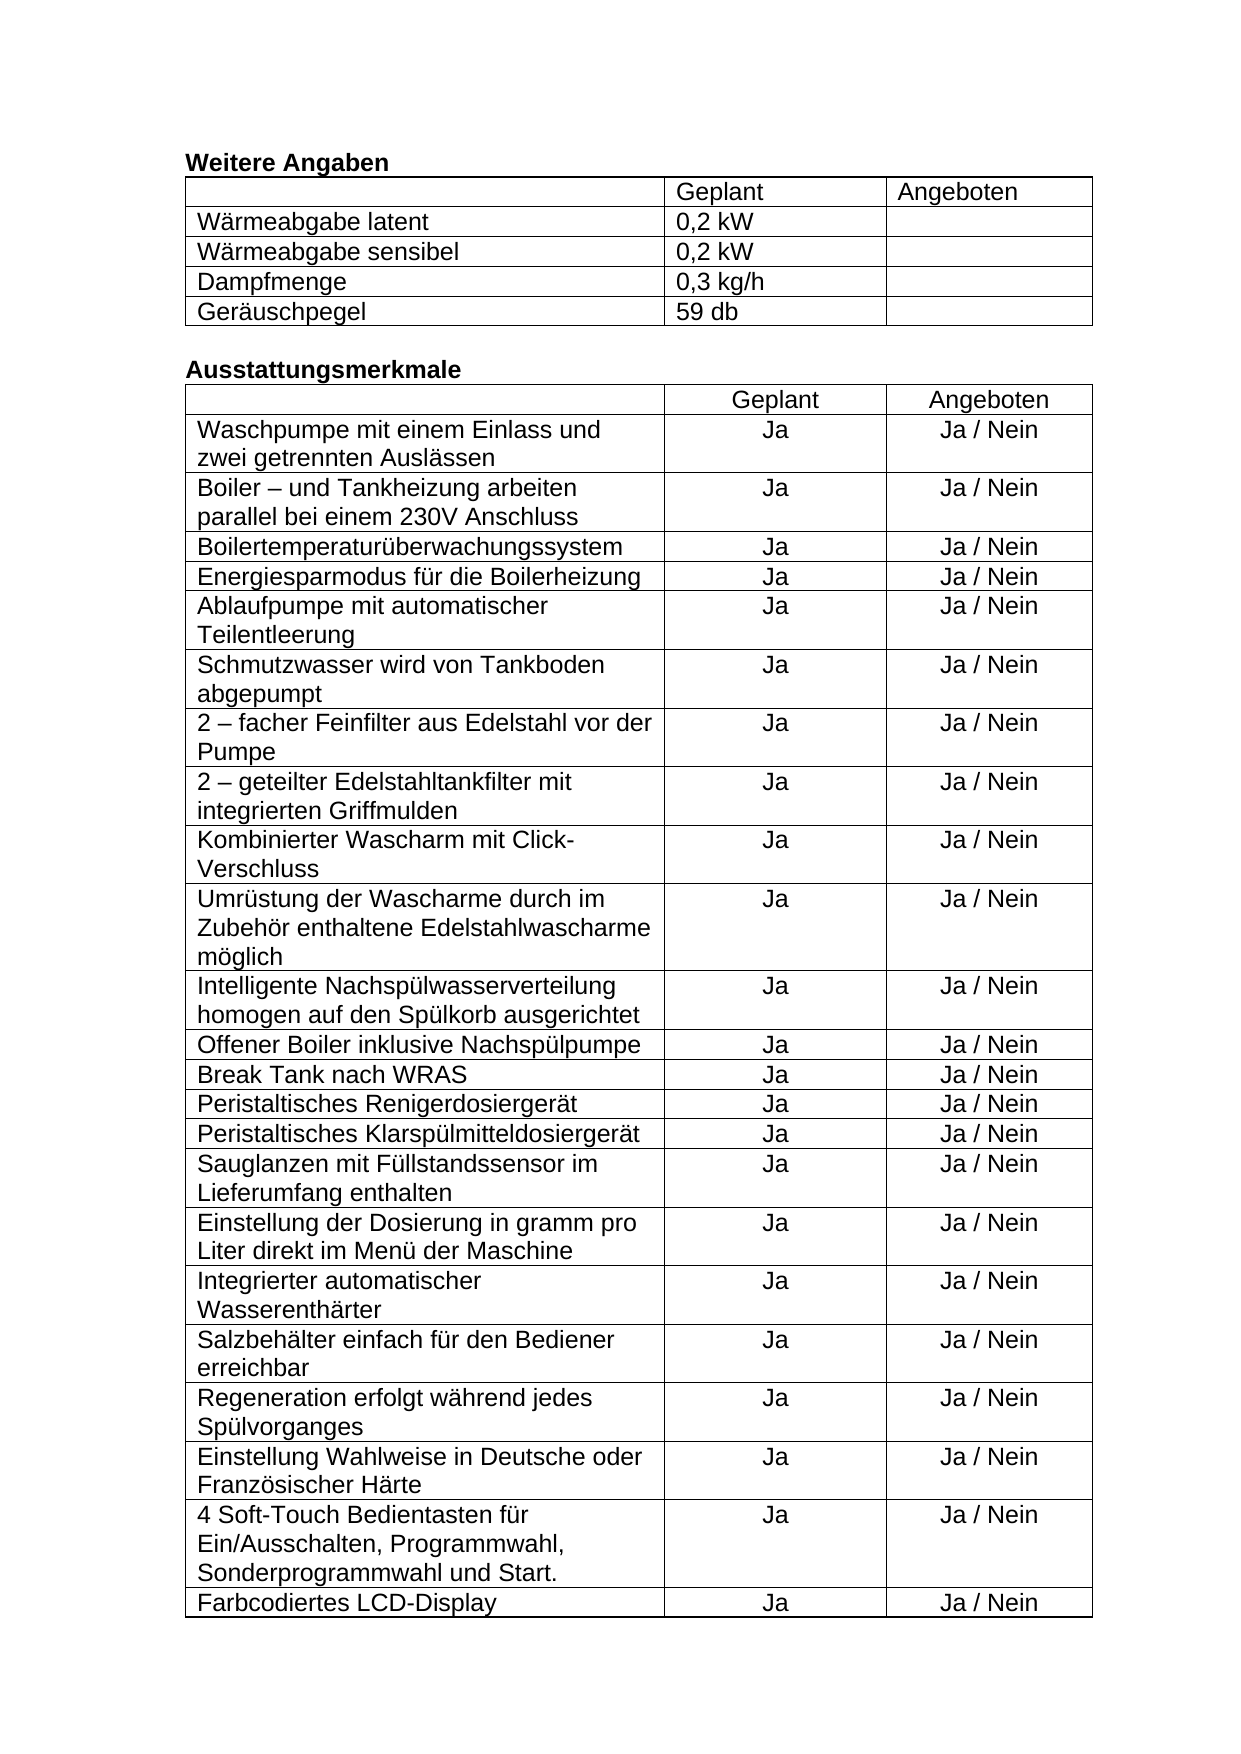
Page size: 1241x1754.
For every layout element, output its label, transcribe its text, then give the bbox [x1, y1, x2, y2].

text Weitere Angaben [185, 148, 1093, 176]
table_cell Ja [665, 1325, 886, 1382]
table_cell Ja [665, 473, 886, 531]
table_cell Ja / Nein [887, 650, 1092, 707]
table_cell Farbcodiertes LCD-Display [186, 1588, 664, 1616]
table_cell Wärmeabgabe sensibel [186, 237, 664, 266]
table_cell Energiesparmodus für die Boilerheizung [186, 562, 664, 590]
table_cell [887, 207, 1092, 236]
table_cell Ja / Nein [887, 1266, 1092, 1324]
table_cell Ja [665, 532, 886, 561]
table_cell [887, 267, 1092, 296]
table_cell Ja / Nein [887, 473, 1092, 531]
table_cell Salzbehälter einfach für den Bediener erreichbar [186, 1325, 664, 1382]
table_cell Ja / Nein [887, 971, 1092, 1029]
table_cell Ja [665, 884, 886, 970]
table_cell [887, 237, 1092, 266]
table_cell Intelligente Nachspülwasserverteilung homogen auf den Spülkorb ausgerichtet [186, 971, 664, 1029]
table_cell Ja [665, 1119, 886, 1148]
table_cell Ja [665, 1442, 886, 1499]
table_header Geplant [665, 178, 886, 206]
table_cell Ja / Nein [887, 1500, 1092, 1587]
table_cell Waschpumpe mit einem Einlass und zwei getrennten Auslässen [186, 415, 664, 472]
table_cell Break Tank nach WRAS [186, 1060, 664, 1088]
table_cell Einstellung der Dosierung in gramm pro Liter direkt im Menü der Maschine [186, 1208, 664, 1265]
table_header [186, 385, 664, 414]
table_header Angeboten [887, 178, 1092, 206]
table_header Angeboten [887, 385, 1092, 414]
table_cell Ja [665, 826, 886, 883]
table_cell Ja [665, 1208, 886, 1265]
table_cell Boiler – und Tankheizung arbeiten parallel bei einem 230V Anschluss [186, 473, 664, 531]
table_cell Peristaltisches Klarspülmitteldosiergerät [186, 1119, 664, 1148]
table_cell 2 – geteilter Edelstahltankfilter mit integrierten Griffmulden [186, 767, 664, 824]
table_cell 0,2 kW [665, 207, 886, 236]
table_cell Ja / Nein [887, 1030, 1092, 1059]
table_cell Ja / Nein [887, 826, 1092, 883]
table_cell 0,3 kg/h [665, 267, 886, 296]
table_cell Ja [665, 1500, 886, 1587]
table_cell Ja / Nein [887, 562, 1092, 590]
table_cell Umrüstung der Wascharme durch im Zubehör enthaltene Edelstahlwascharme möglich [186, 884, 664, 970]
table_cell Ja / Nein [887, 1208, 1092, 1265]
table_cell Ja [665, 591, 886, 649]
table_cell Ja / Nein [887, 1588, 1092, 1616]
table_cell Ja [665, 562, 886, 590]
table_cell Ja / Nein [887, 1442, 1092, 1499]
table_cell Ja / Nein [887, 1119, 1092, 1148]
table_cell Ja / Nein [887, 767, 1092, 824]
table_cell Einstellung Wahlweise in Deutsche oder Französischer Härte [186, 1442, 664, 1499]
table_cell Ja / Nein [887, 1383, 1092, 1441]
table_cell Peristaltisches Renigerdosiergerät [186, 1090, 664, 1118]
table_cell Ja [665, 1383, 886, 1441]
table_cell Ja [665, 1030, 886, 1059]
table_cell Integrierter automatischer Wasserenthärter [186, 1266, 664, 1324]
text Ausstattungsmerkmale [185, 355, 1093, 384]
table_cell Ja [665, 1149, 886, 1207]
table_cell Ja / Nein [887, 1060, 1092, 1088]
table_cell Dampfmenge [186, 267, 664, 296]
table_header Geplant [665, 385, 886, 414]
table_cell Ja [665, 1588, 886, 1616]
table_cell Ja / Nein [887, 709, 1092, 766]
table_cell Ja / Nein [887, 1325, 1092, 1382]
table_cell Ja [665, 767, 886, 824]
table_cell Ja / Nein [887, 884, 1092, 970]
table_cell Boilertemperaturüberwachungssystem [186, 532, 664, 561]
table_cell Ja [665, 971, 886, 1029]
table_cell Ja [665, 1090, 886, 1118]
table_cell 59 db [665, 297, 886, 325]
table_cell Kombinierter Wascharm mit Click-Verschluss [186, 826, 664, 883]
table_cell Ja / Nein [887, 1090, 1092, 1118]
table_cell Ja [665, 1266, 886, 1324]
table_cell Schmutzwasser wird von Tankboden abgepumpt [186, 650, 664, 707]
table_cell Ablaufpumpe mit automatischer Teilentleerung [186, 591, 664, 649]
table_cell Ja / Nein [887, 415, 1092, 472]
table_cell Ja [665, 1060, 886, 1088]
table_cell Sauglanzen mit Füllstandssensor im Lieferumfang enthalten [186, 1149, 664, 1207]
table_header [186, 178, 664, 206]
table_cell Ja / Nein [887, 532, 1092, 561]
table_cell Ja [665, 415, 886, 472]
table_cell Regeneration erfolgt während jedes Spülvorganges [186, 1383, 664, 1441]
table_cell 0,2 kW [665, 237, 886, 266]
table_cell 2 – facher Feinfilter aus Edelstahl vor der Pumpe [186, 709, 664, 766]
table_cell Ja / Nein [887, 1149, 1092, 1207]
table_cell Offener Boiler inklusive Nachspülpumpe [186, 1030, 664, 1059]
table_cell Geräuschpegel [186, 297, 664, 325]
table_cell Wärmeabgabe latent [186, 207, 664, 236]
table_cell Ja / Nein [887, 591, 1092, 649]
table_cell Ja [665, 709, 886, 766]
table_cell [887, 297, 1092, 325]
table_cell 4 Soft-Touch Bedientasten für Ein/Ausschalten, Programmwahl, Sonderprogrammwahl und Start. [186, 1500, 664, 1587]
table_cell Ja [665, 650, 886, 707]
